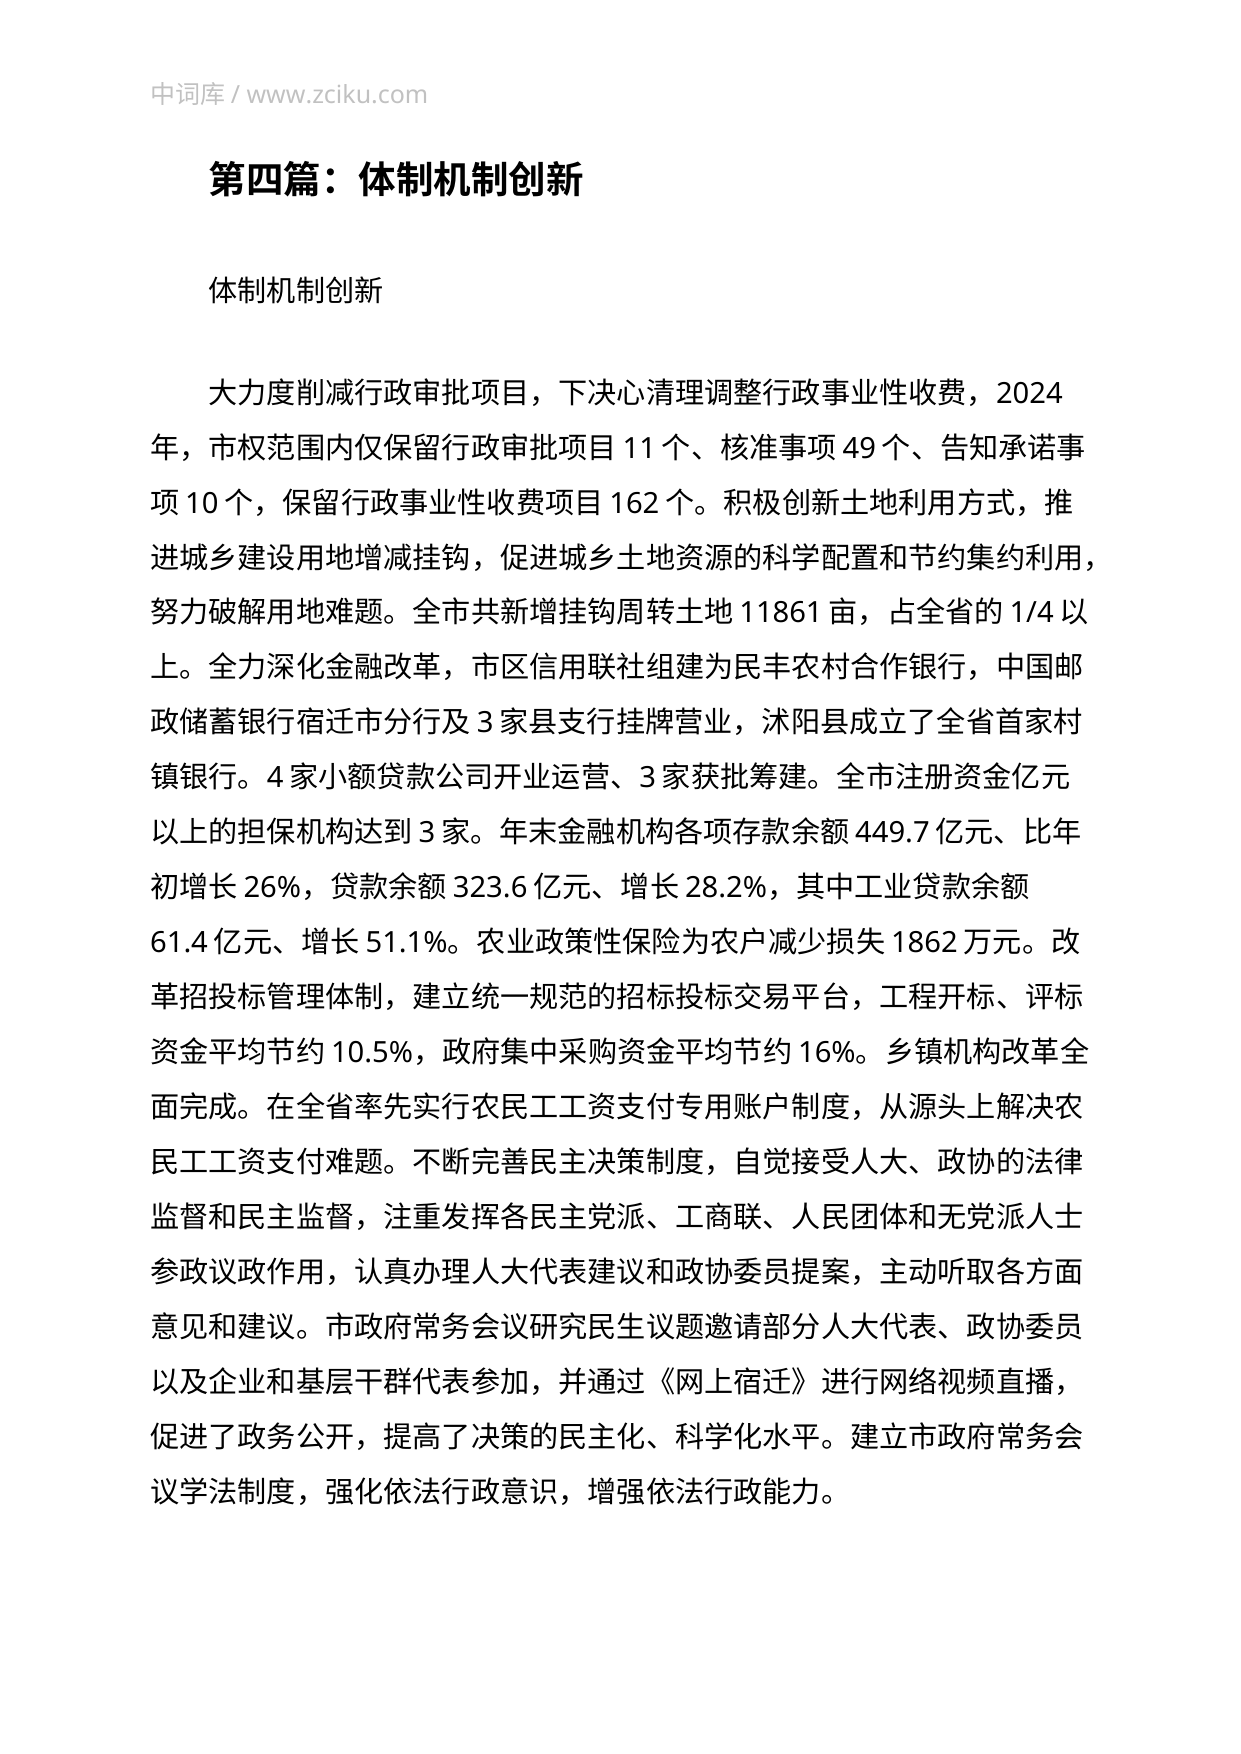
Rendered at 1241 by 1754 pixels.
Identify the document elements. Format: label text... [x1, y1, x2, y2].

text 第四篇：体制机制创新 [150, 150, 1090, 204]
text 大力度削减行政审批项目，下决心清理调整行政事业性收费，2024年，市权范围内仅保留行政审批项目11个、核准事项49个、告知承诺事项10个，保留行政事业性收费项目162个。积极创新土地利用方式，推进城乡建设用地增减挂钩，促进城乡土地资源的科学配置和节约集约利用，努力破解用地难题。全市共新增挂钩周转土地11861亩，占全省的1/4以上。全力深化金融改革，市区信用联社组建为民丰农村合作银行，中国邮政储蓄银行宿迁市分行及3家县支行挂牌营业，沭阳县成立了全省首家村镇银行。4家小额贷款公司开业运营、3家获批筹建。全市注册资金亿元以上的担保机构达到3家。年末金融机构各项存款余额449.7亿元、比年初增长26%，贷款余额323.6亿元、增长28.2%，其中工业贷款余额61.4亿元、增长51.1%。农业政策性保险为农户减少损失1862万元。改革招投标管理体制，建立统一规范的招标投标交易平台，工程开标、评标资金平均节约10.5%，政府集中采购资金平均节约16%。乡镇机构改革全面完成。在全省率先实行农民工工资支付专用账户制度，从源头上解决农民工工资支付难题。不断完善民主决策制度，自觉接受人大、政协的法律监督和民主监督，注重发挥各民主党派、工商联、人民团体和无党派人士参政议政作用，认真办理人大代表建议和政协委员提案，主动听取各方面意见和建议。市政府常务会议研究民生议题邀请部分人大代表、政协委员以及企业和基层干群代表参加，并通过《网上宿迁》进行网络视频直播，促进了政务公开，提高了决策的民主化、科学化水平。建立市政府常务会议学法制度，强化依法行政意识，增强依法行政能力。 [150, 369, 1090, 1510]
text 体制机制创新 [150, 267, 1090, 310]
